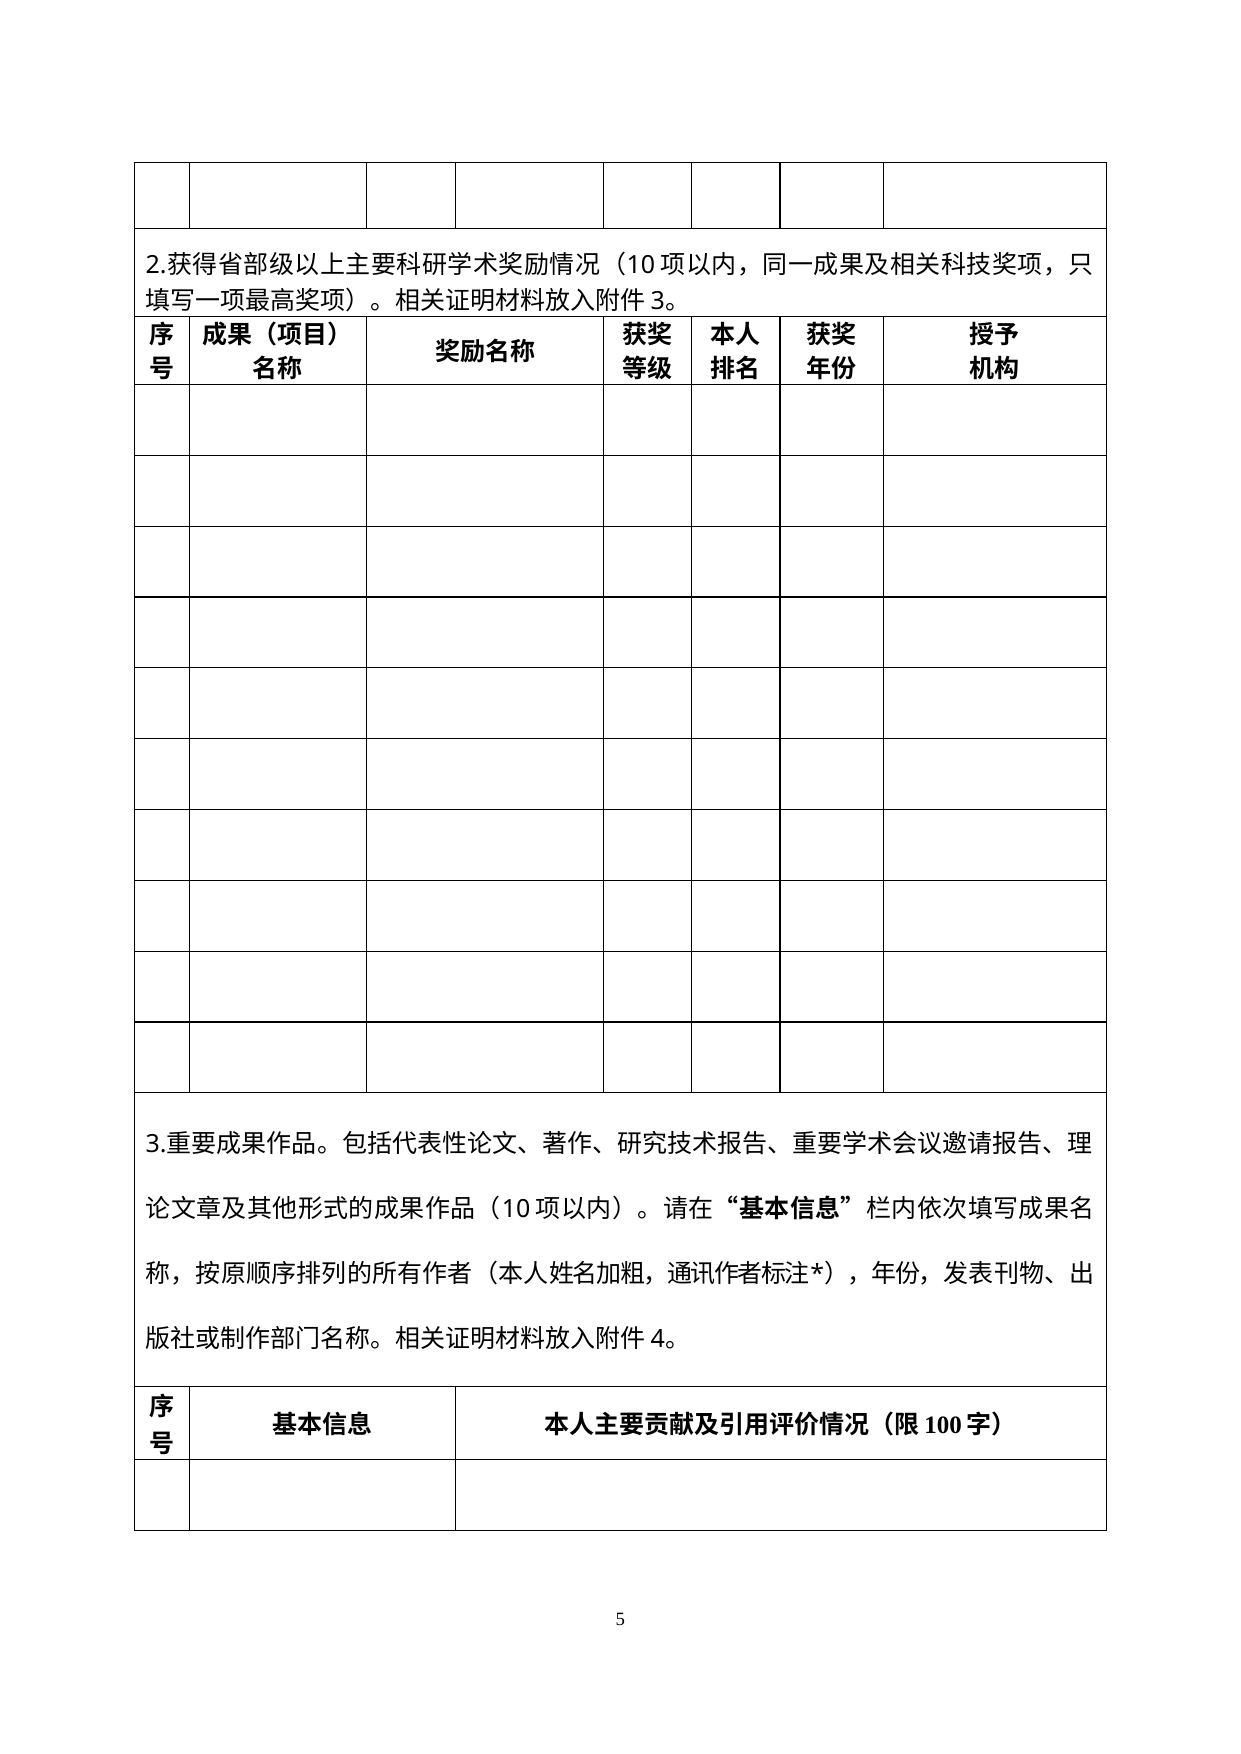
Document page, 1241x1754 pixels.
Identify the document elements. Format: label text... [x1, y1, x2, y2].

table_cell [692, 668, 779, 738]
table_cell [604, 810, 691, 880]
table_cell [190, 810, 366, 880]
table_cell [604, 881, 691, 951]
table_cell [135, 456, 189, 526]
table_cell 2.获得省部级以上主要科研学术奖励情况（10项以内，同一成果及相关科技奖项，只填写一项最高奖项）。相关证明材料放入附件3。 [135, 229, 1106, 316]
table_cell [367, 810, 603, 880]
table_cell [692, 163, 779, 228]
table_cell [367, 598, 603, 667]
table_cell [135, 668, 189, 738]
table_cell [781, 739, 883, 809]
table_cell [190, 163, 366, 228]
table_cell [692, 598, 779, 667]
table_cell [604, 385, 691, 455]
table_cell [604, 668, 691, 738]
table_cell [884, 810, 1106, 880]
table_cell [190, 385, 366, 455]
table_cell [692, 739, 779, 809]
table_cell [456, 1460, 1106, 1530]
table_cell [367, 456, 603, 526]
table_cell [604, 952, 691, 1021]
table_cell [190, 456, 366, 526]
table_cell [135, 1460, 189, 1530]
table_cell 本人主要贡献及引用评价情况（限100字） [456, 1387, 1106, 1459]
table_cell [604, 163, 691, 228]
table_cell [781, 163, 883, 228]
table_cell [190, 668, 366, 738]
table_cell [781, 527, 883, 596]
table_cell [135, 881, 189, 951]
table_cell [781, 668, 883, 738]
table_cell [604, 527, 691, 596]
table_cell [884, 527, 1106, 596]
table_cell [884, 1023, 1106, 1092]
table_cell [604, 456, 691, 526]
table_cell [367, 881, 603, 951]
table_cell [884, 952, 1106, 1021]
table_cell [884, 881, 1106, 951]
table_cell [781, 598, 883, 667]
table_cell [190, 527, 366, 596]
table_cell [367, 739, 603, 809]
table_cell [135, 163, 189, 228]
table_cell 成果（项目）名称 [190, 317, 366, 384]
table_cell [367, 163, 455, 228]
table_cell [190, 739, 366, 809]
table_cell [190, 1460, 455, 1530]
table_cell [604, 1023, 691, 1092]
table_cell [884, 456, 1106, 526]
table_cell [135, 952, 189, 1021]
table_cell [781, 385, 883, 455]
table_cell [781, 881, 883, 951]
table_cell 获奖 年份 [781, 317, 883, 384]
table_cell [884, 739, 1106, 809]
table_cell [135, 385, 189, 455]
table_cell [692, 527, 779, 596]
table_cell [781, 456, 883, 526]
table_cell [190, 1023, 366, 1092]
table_cell 本人 排名 [692, 317, 779, 384]
table_cell [692, 456, 779, 526]
table_cell 基本信息 [190, 1387, 455, 1459]
table_cell [135, 1023, 189, 1092]
table_cell [692, 881, 779, 951]
table_cell [884, 385, 1106, 455]
table_cell [135, 527, 189, 596]
table_cell [367, 1023, 603, 1092]
table_cell [190, 881, 366, 951]
table_cell [604, 739, 691, 809]
table_cell [367, 527, 603, 596]
table_cell [692, 952, 779, 1021]
table_cell [884, 668, 1106, 738]
table_cell [135, 739, 189, 809]
table_cell [190, 598, 366, 667]
table_cell 序号 [135, 1387, 189, 1459]
table_cell [781, 952, 883, 1021]
table_cell [456, 163, 603, 228]
table_cell [884, 163, 1106, 228]
table_cell [135, 810, 189, 880]
table_cell [692, 810, 779, 880]
table_cell 序号 [135, 317, 189, 384]
table_cell [884, 598, 1106, 667]
table_cell [604, 598, 691, 667]
table_cell [190, 952, 366, 1021]
table_cell [781, 810, 883, 880]
table_cell [367, 385, 603, 455]
table_cell 授予 机构 [884, 317, 1106, 384]
table_cell [692, 1023, 779, 1092]
table_cell [135, 598, 189, 667]
table_cell [367, 952, 603, 1021]
table_cell [367, 668, 603, 738]
table_cell [781, 1023, 883, 1092]
table_cell 获奖 等级 [604, 317, 691, 384]
table_cell [692, 385, 779, 455]
table_cell 3.重要成果作品。包括代表性论文、著作、研究技术报告、重要学术会议邀请报告、理论文章及其他形式的成果作品（10项以内）。请在“基本信息”栏内依次填写成果名称，按原顺序排列的所有作者（本人姓名加粗，通讯作者标注*），年份，发表刊物、出版社或制作部门名称。相关证明材料放入附件4。 [135, 1093, 1106, 1386]
table_cell 奖励名称 [367, 317, 603, 384]
